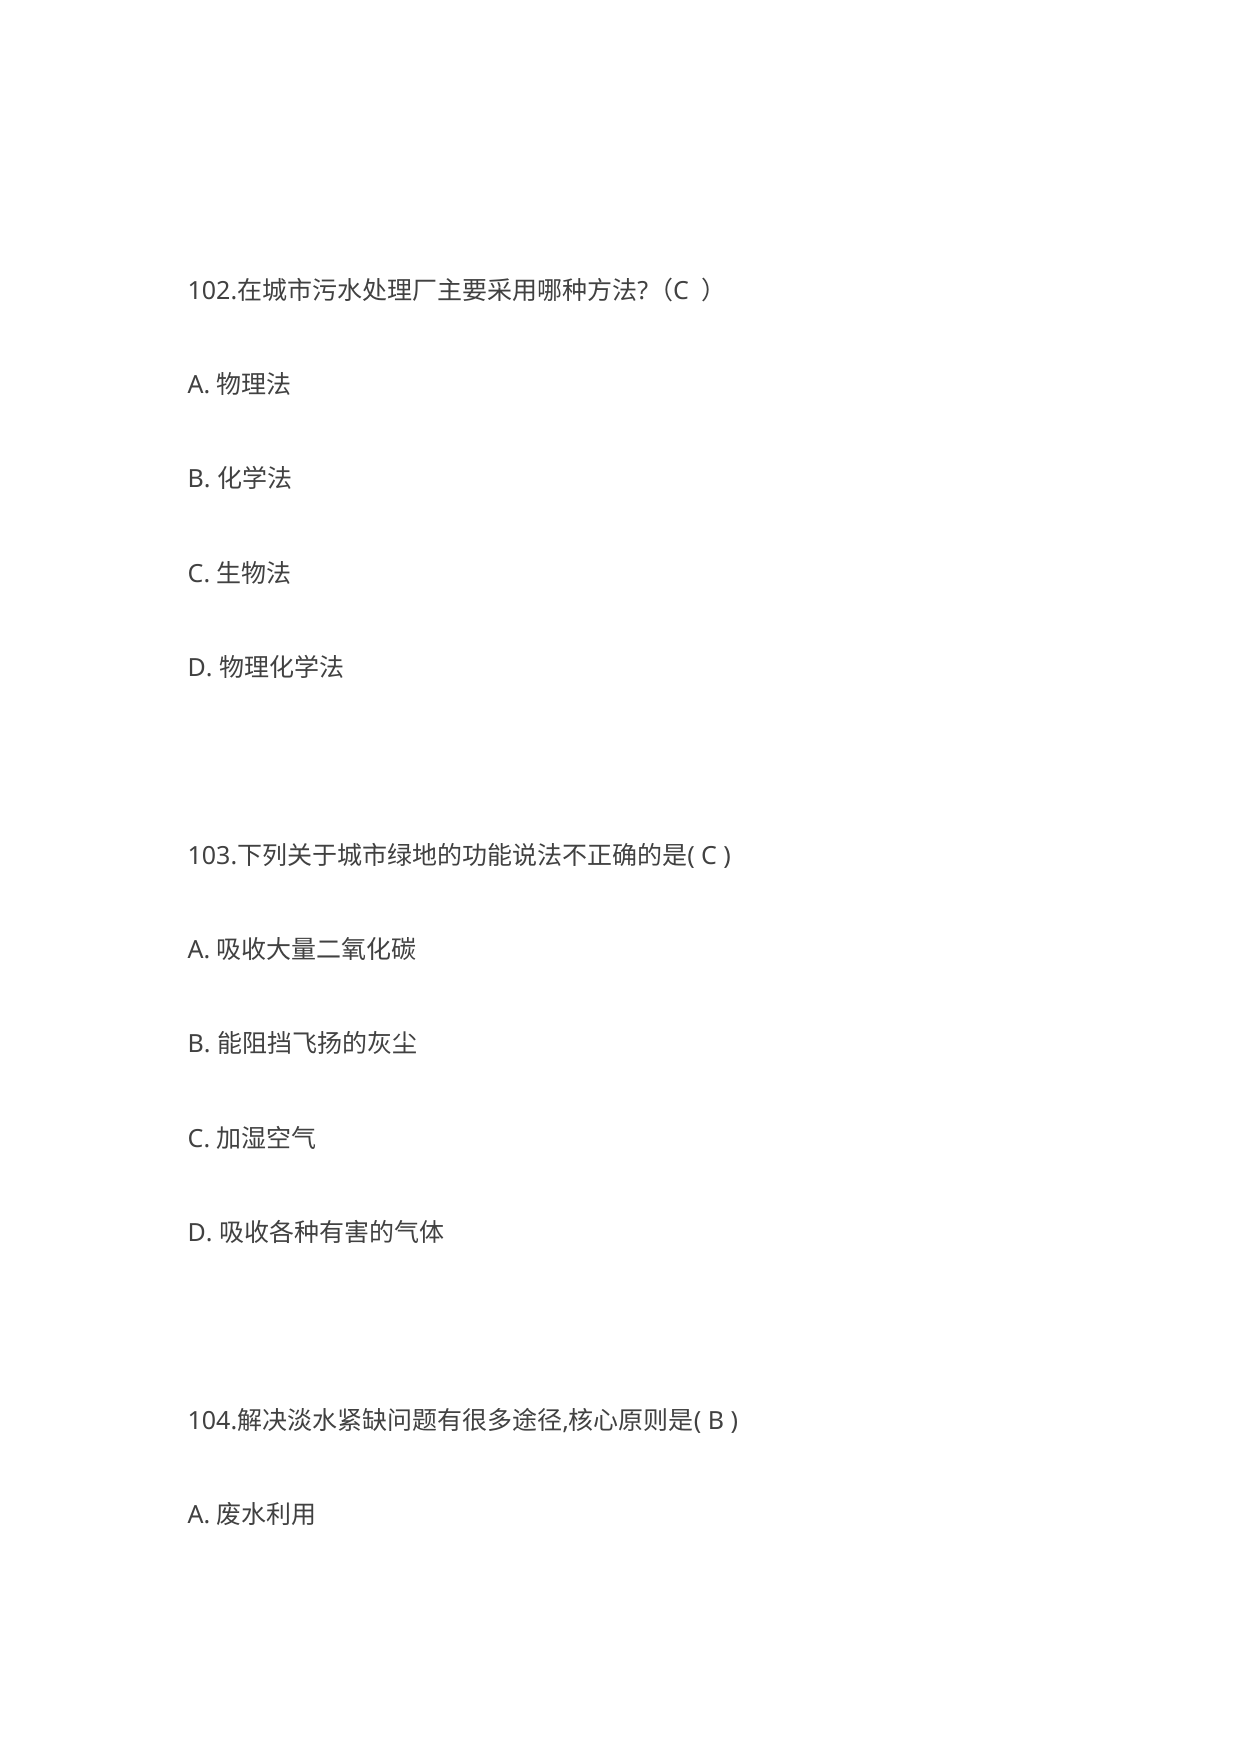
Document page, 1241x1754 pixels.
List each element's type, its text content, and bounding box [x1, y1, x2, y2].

text B. 化学法 [187, 444, 1053, 509]
text 102.在城市污水处理厂主要采用哪种方法?（C ） [187, 256, 1053, 321]
text A. 吸收大量二氧化碳 [187, 915, 1053, 980]
text A. 废水利用 [187, 1480, 1053, 1545]
text A. 物理法 [187, 350, 1053, 415]
text B. 能阻挡飞扬的灰尘 [187, 1009, 1053, 1074]
text C. 加湿空气 [187, 1104, 1053, 1169]
text C. 生物法 [187, 539, 1053, 604]
text 104.解决淡水紧缺问题有很多途径,核心原则是( B ) [187, 1386, 1053, 1451]
text 103.下列关于城市绿地的功能说法不正确的是( C ) [187, 821, 1053, 886]
text D. 吸收各种有害的气体 [187, 1198, 1053, 1263]
text D. 物理化学法 [187, 633, 1053, 698]
